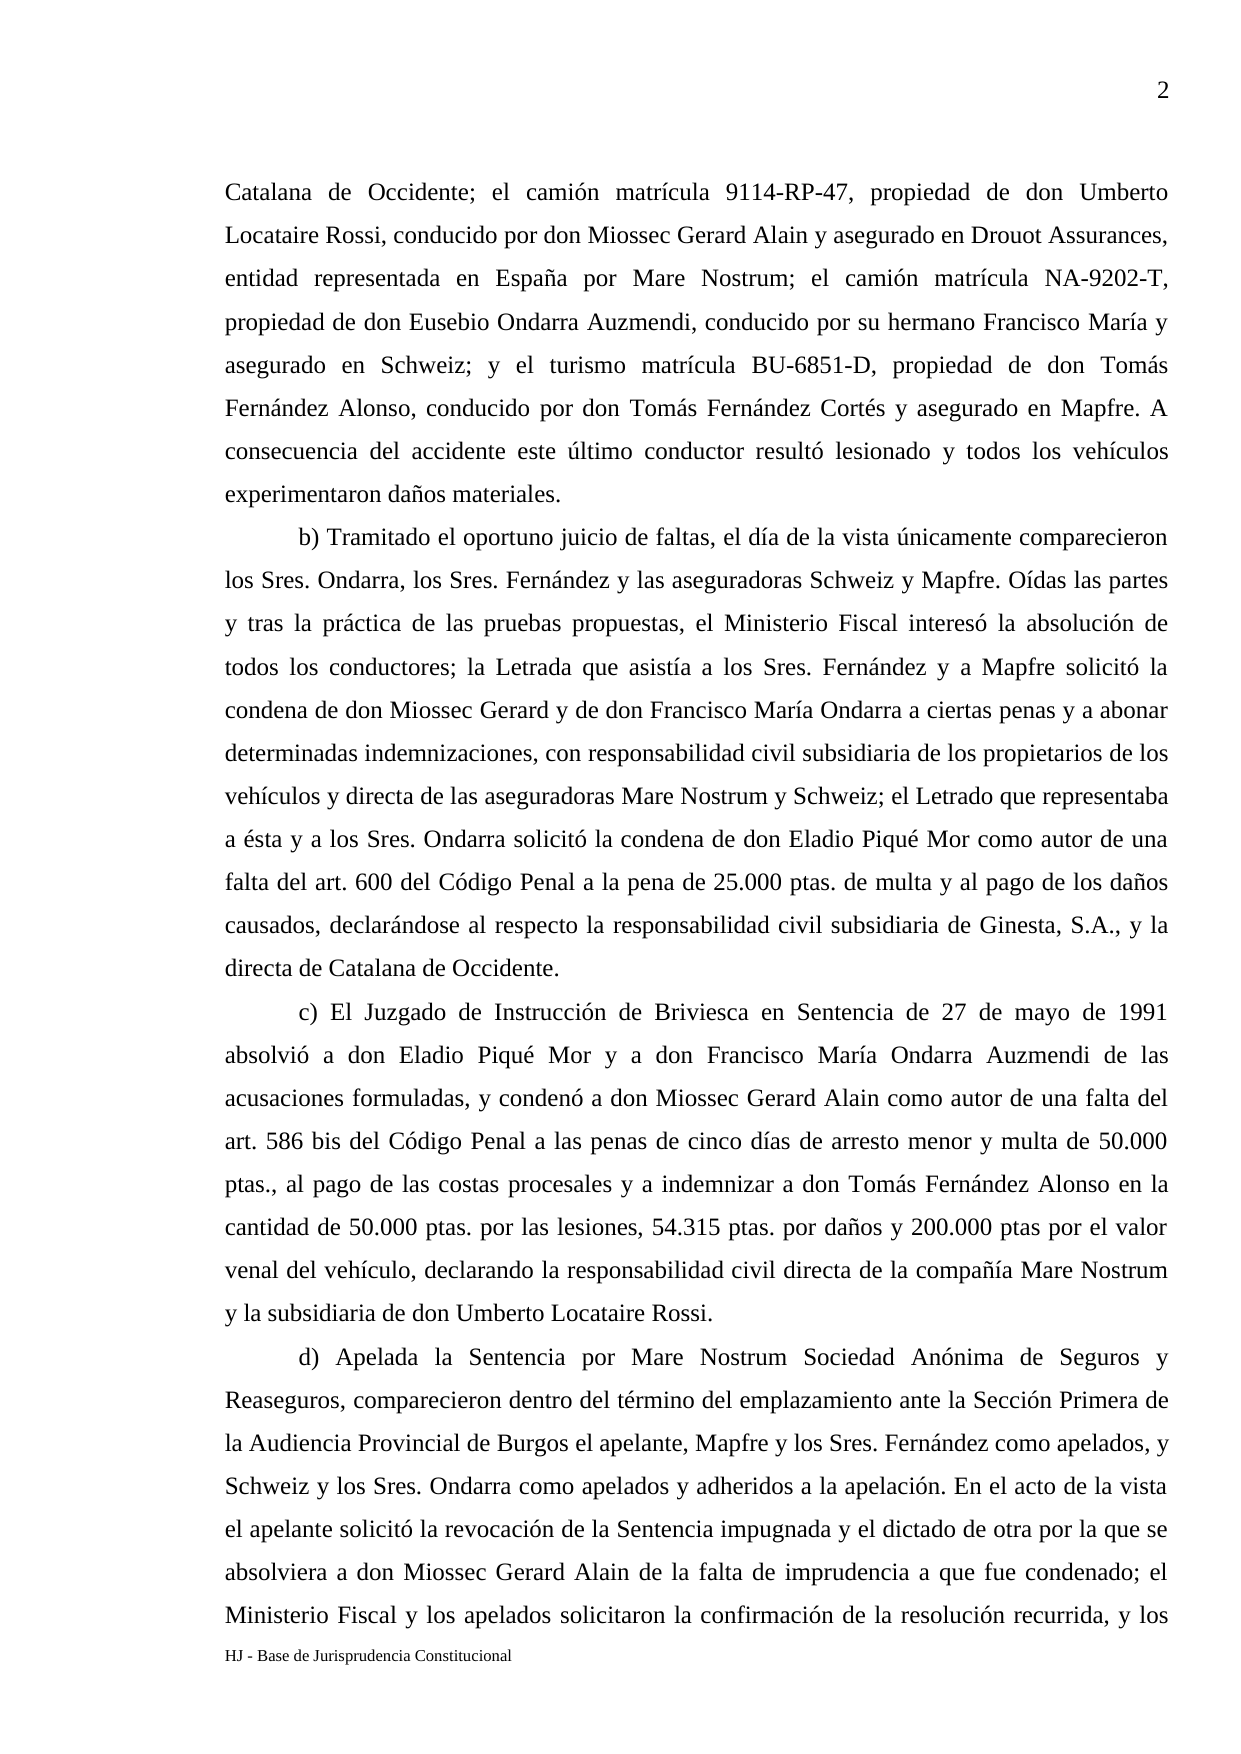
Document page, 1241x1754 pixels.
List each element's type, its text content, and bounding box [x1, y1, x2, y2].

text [224, 177, 1169, 508]
text b) Tramitado el oportuno juicio de faltas, el día de la vista únicamente comparecieron los Sres. Ondarra, los Sres. Fernández y las aseguradoras Schweiz y Mapfre. Oídas las partes y tras la práctica de las pruebas propuestas, el Ministerio Fiscal interesó la absolución de todos los conductores; la Letrada que asistía a los Sres. Fernández y a Mapfre solicitó la condena de don Miossec Gerard y de don Francisco María Ondarra a ciertas penas y a abonar determinadas indemnizaciones, con responsabilidad civil subsidiaria de los propietarios de los vehículos y directa de las aseguradoras Mare Nostrum y Schweiz; el Letrado que representaba a ésta y a los Sres. Ondarra solicitó la condena de don Eladio Piqué Mor como autor de una falta del art. 600 del Código Penal a la pena de 25.000 ptas. de multa y al pago de los daños causados, declarándose al respecto la responsabilidad civil subsidiaria de Ginesta, S.A., y la directa de Catalana de Occidente. [224, 522, 1169, 982]
text c) El Juzgado de Instrucción de Briviesca en Sentencia de 27 de mayo de 1991 absolvió a don Eladio Piqué Mor y a don Francisco María Ondarra Auzmendi de las acusaciones formuladas, y condenó a don Miossec Gerard Alain como autor de una falta del art. 586 bis del Código Penal a las penas de cinco días de arresto menor y multa de 50.000 ptas., al pago de las costas procesales y a indemnizar a don Tomás Fernández Alonso en la cantidad de 50.000 ptas. por las lesiones, 54.315 ptas. por daños y 200.000 ptas por el valor venal del vehículo, declarando la responsabilidad civil directa de la compañía Mare Nostrum y la subsidiaria de don Umberto Locataire Rossi. [224, 997, 1169, 1327]
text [224, 1342, 1169, 1629]
